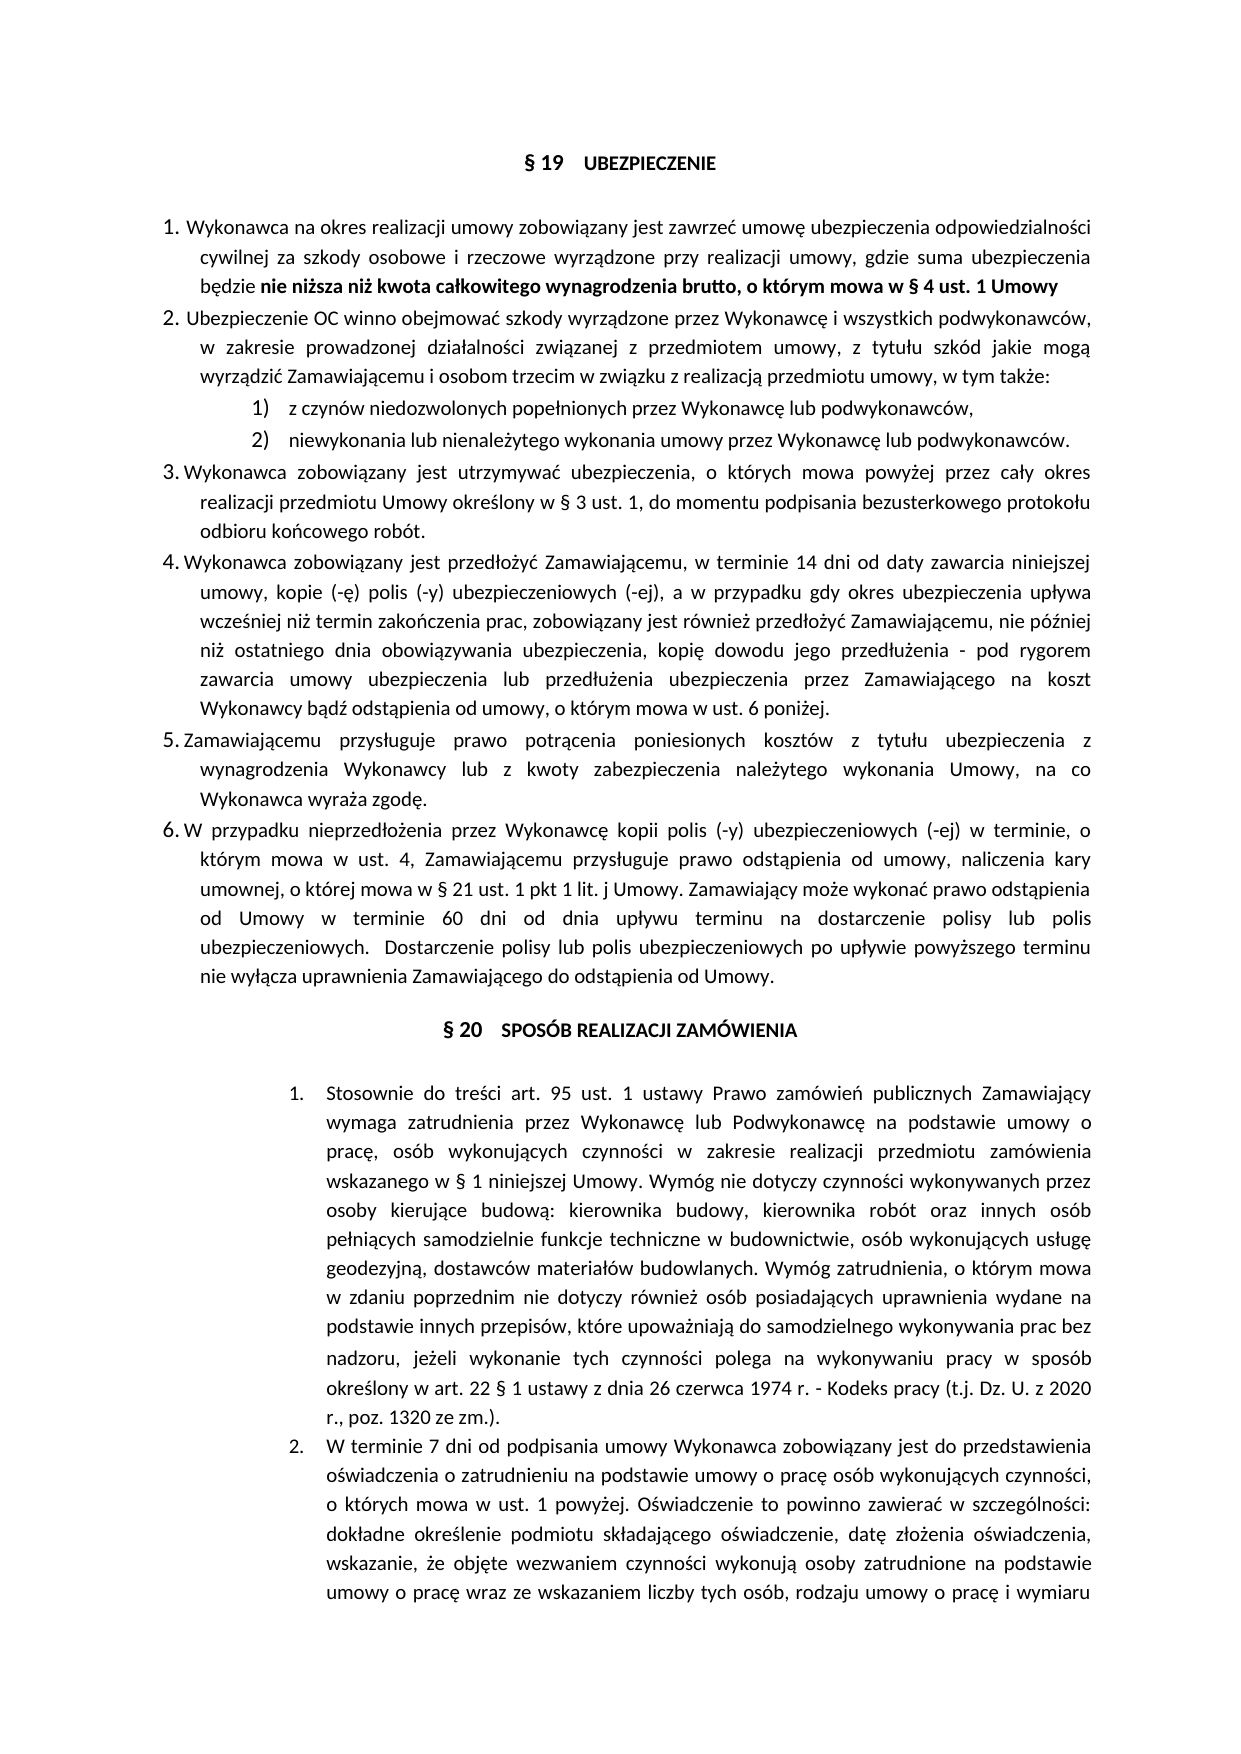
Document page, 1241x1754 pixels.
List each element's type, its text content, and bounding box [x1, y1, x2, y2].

list UBEZPIECZENIE [148, 148, 1093, 176]
list z czynów niedozwolonych popełnionych przez Wykonawcę lub podwykonawców, [251, 393, 1093, 421]
list niewykonania lub nienależytego wykonania umowy przez Wykonawcę lub podwykonawców. [251, 425, 1093, 453]
list W przypadku nieprzedłożenia przez Wykonawcę kopii polis (-y) ubezpieczeniowych (-ej) w terminie, o którym mowa w ust. 4, Zamawiającemu przysługuje prawo odstąpienia od umowy, naliczenia kary umownej, o której mowa w § 21 ust. 1 pkt 1 lit. j Umowy. Zamawiający może wykonać prawo odstąpienia od Umowy w terminie 60 dni od dnia upływu terminu na dostarczenie polisy lub polis ubezpieczeniowych. Dostarczenie polisy lub polis ubezpieczeniowych po upływie powyższego terminu nie wyłącza uprawnienia Zamawiającego do odstąpienia od Umowy. [162, 815, 1093, 989]
list Zamawiającemu przysługuje prawo potrącenia poniesionych kosztów z tytułu ubezpieczenia z wynagrodzenia Wykonawcy lub z kwoty zabezpieczenia należytego wykonania Umowy, na co Wykonawca wyraża zgodę. [162, 725, 1093, 811]
list SPOSÓB REALIZACJI ZAMÓWIENIA [148, 1015, 1093, 1043]
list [288, 1433, 1093, 1604]
list Wykonawca na okres realizacji umowy zobowiązany jest zawrzeć umowę ubezpieczenia odpowiedzialności cywilnej za szkody osobowe i rzeczowe wyrządzone przy realizacji umowy, gdzie suma ubezpieczenia będzie nie niższa niż kwota całkowitego wynagrodzenia brutto, o którym mowa w § 4 ust. 1 Umowy [162, 212, 1093, 299]
list Wykonawca zobowiązany jest utrzymywać ubezpieczenia, o których mowa powyżej przez cały okres realizacji przedmiotu Umowy określony w § 3 ust. 1, do momentu podpisania bezusterkowego protokołu odbioru końcowego robót. [162, 457, 1093, 543]
list Stosownie do treści art. 95 ust. 1 ustawy Prawo zamówień publicznych Zamawiający wymaga zatrudnienia przez Wykonawcę lub Podwykonawcę na podstawie umowy o pracę, osób wykonujących czynności w zakresie realizacji przedmiotu zamówienia wskazanego w § 1 niniejszej Umowy. Wymóg nie dotyczy czynności wykonywanych przez osoby kierujące budową: kierownika budowy, kierownika robót oraz innych osób pełniących samodzielnie funkcje techniczne w budownictwie, osób wykonujących usługę geodezyjną, dostawców materiałów budowlanych. Wymóg zatrudnienia, o którym mowa w zdaniu poprzednim nie dotyczy również osób posiadających uprawnienia wydane na podstawie innych przepisów, które upoważniają do samodzielnego wykonywania prac bez nadzoru, jeżeli wykonanie tych czynności polega na wykonywaniu pracy w sposób określony w art. 22 § 1 ustawy z dnia 26 czerwca 1974 r. - Kodeks pracy (t.j. Dz. U. z 2020 r., poz. 1320 ze zm.). [288, 1080, 1093, 1429]
list Wykonawca zobowiązany jest przedłożyć Zamawiającemu, w terminie 14 dni od daty zawarcia niniejszej umowy, kopie (-ę) polis (-y) ubezpieczeniowych (-ej), a w przypadku gdy okres ubezpieczenia upływa wcześniej niż termin zakończenia prac, zobowiązany jest również przedłożyć Zamawiającemu, nie później niż ostatniego dnia obowiązywania ubezpieczenia, kopię dowodu jego przedłużenia - pod rygorem zawarcia umowy ubezpieczenia lub przedłużenia ubezpieczenia przez Zamawiającego na koszt Wykonawcy bądź odstąpienia od umowy, o którym mowa w ust. 6 poniżej. [162, 547, 1093, 721]
list Ubezpieczenie OC winno obejmować szkody wyrządzone przez Wykonawcę i wszystkich podwykonawców, w zakresie prowadzonej działalności związanej z przedmiotem umowy, z tytułu szkód jakie mogą wyrządzić Zamawiającemu i osobom trzecim w związku z realizacją przedmiotu umowy, w tym także: [162, 303, 1093, 389]
